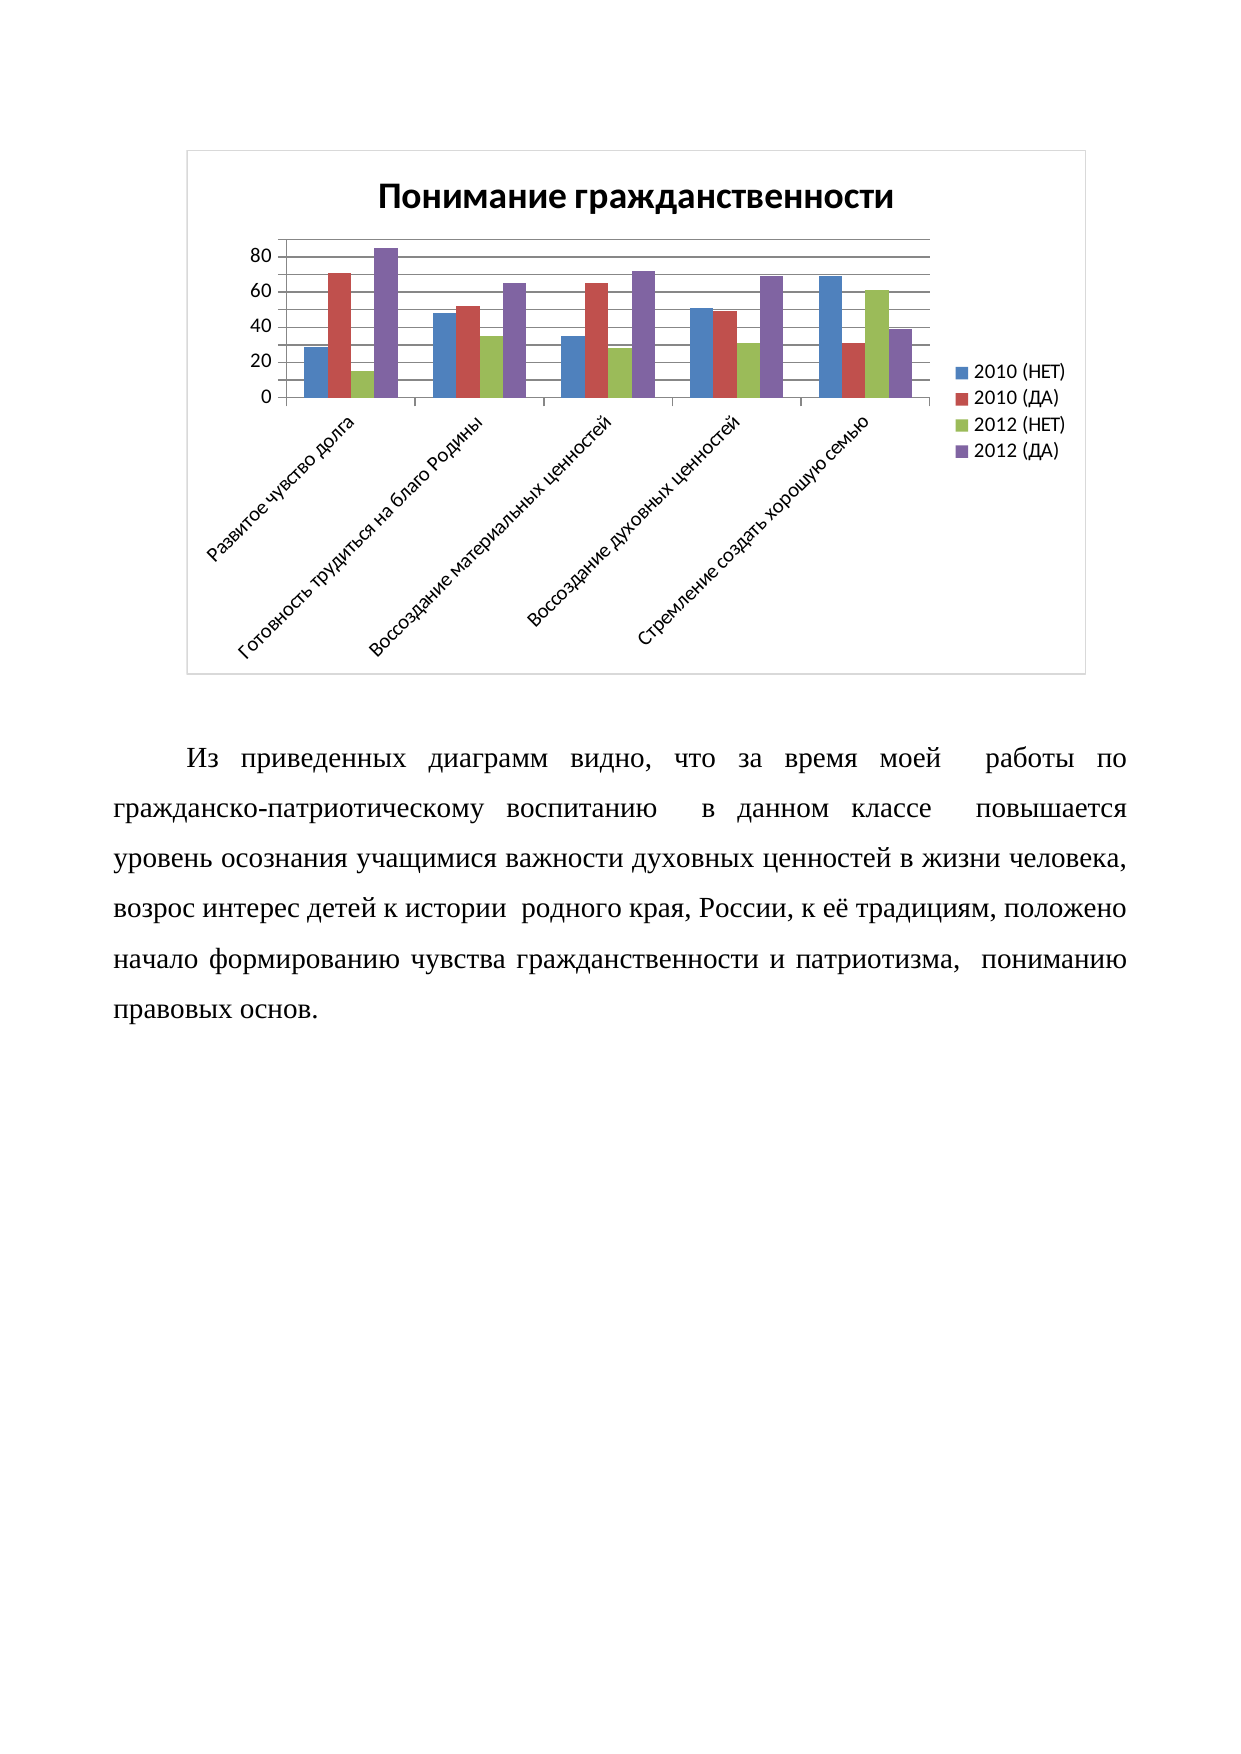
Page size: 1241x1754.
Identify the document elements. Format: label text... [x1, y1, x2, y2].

text Из приведенных диаграмм видно, что за время моей работы по гражданско-патриотическому воспитанию в данном классе повышается уровень осознания учащимися важности духовных ценностей в жизни человека, возрос интерес детей к истории родного края, России, к её традициям, положено начало формированию чувства гражданственности и патриотизма, пониманию правовых основ. [113, 740, 1128, 1025]
